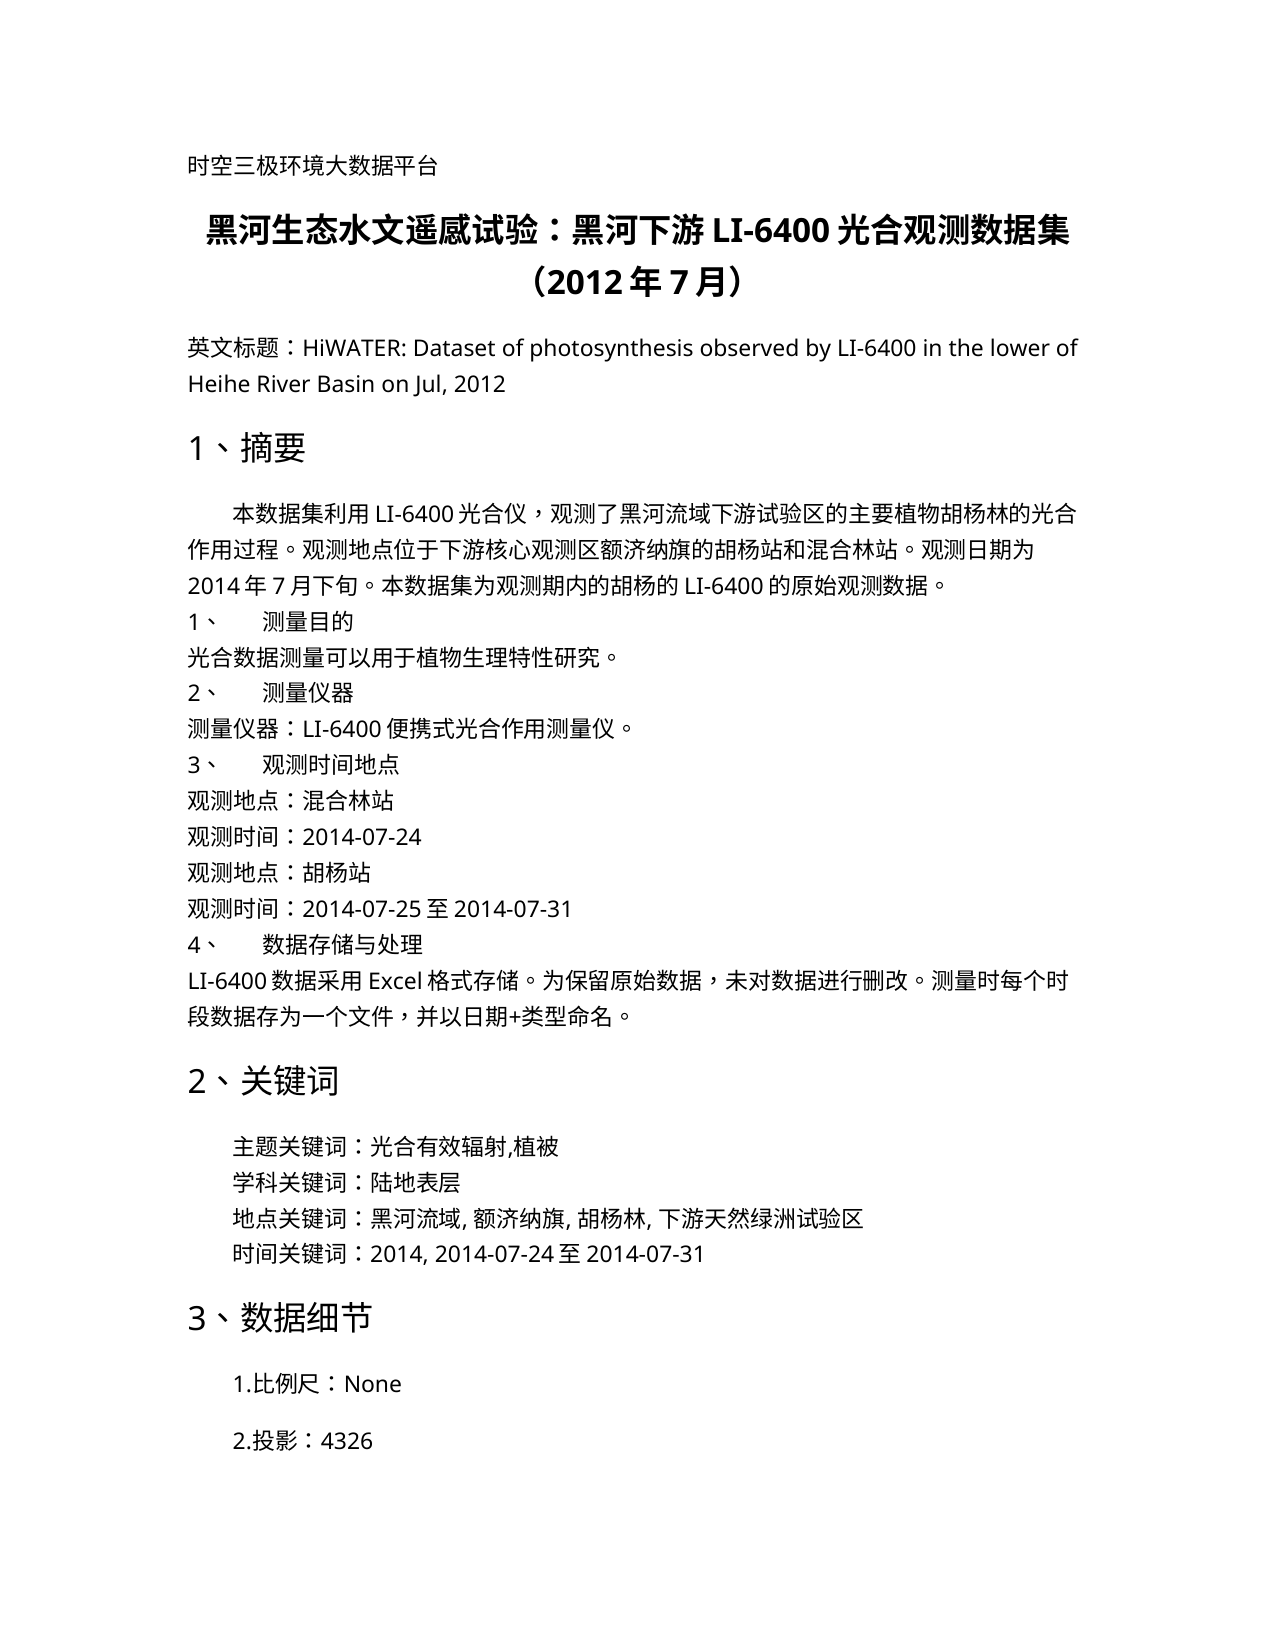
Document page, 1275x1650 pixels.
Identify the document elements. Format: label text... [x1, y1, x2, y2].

text 主题关键词：光合有效辐射,植被 学科关键词：陆地表层 地点关键词：黑河流域, 额济纳旗, 胡杨林, 下游天然绿洲试验区 时间关键词：2014, 2014-07-24至2014-07-31 [232, 1131, 1087, 1270]
text 2.投影：4326 [232, 1425, 1087, 1456]
text 英文标题：HiWATER: Dataset of photosynthesis observed by LI-6400 in the lower of Heihe River Basin on Jul, 2012 [187, 332, 1087, 399]
text 本数据集利用LI-6400光合仪，观测了黑河流域下游试验区的主要植物胡杨林的光合作用过程。观测地点位于下游核心观测区额济纳旗的胡杨站和混合林站。观测日期为2014年7月下旬。本数据集为观测期内的胡杨的LI-6400的原始观测数据。 1、 测量目的 光合数据测量可以用于植物生理特性研究。 2、 测量仪器 测量仪器：LI-6400便携式光合作用测量仪。 3、 观测时间地点 观测地点：混合林站 观测时间：2014-07-24 观测地点：胡杨站 观测时间：2014-07-25至2014-07-31 4、 数据存储与处理 LI-6400数据采用Excel格式存储。为保留原始数据，未对数据进行删改。测量时每个时段数据存为一个文件，并以日期+类型命名。 [187, 498, 1087, 1032]
text 黑河生态水文遥感试验：黑河下游LI-6400光合观测数据集（2012年7月） [187, 207, 1087, 304]
text 1、摘要 [187, 425, 1087, 470]
text 1.比例尺：None [232, 1368, 1087, 1399]
text 时空三极环境大数据平台 [187, 150, 1087, 181]
text 3、数据细节 [187, 1295, 1087, 1341]
text 2、关键词 [187, 1058, 1087, 1103]
